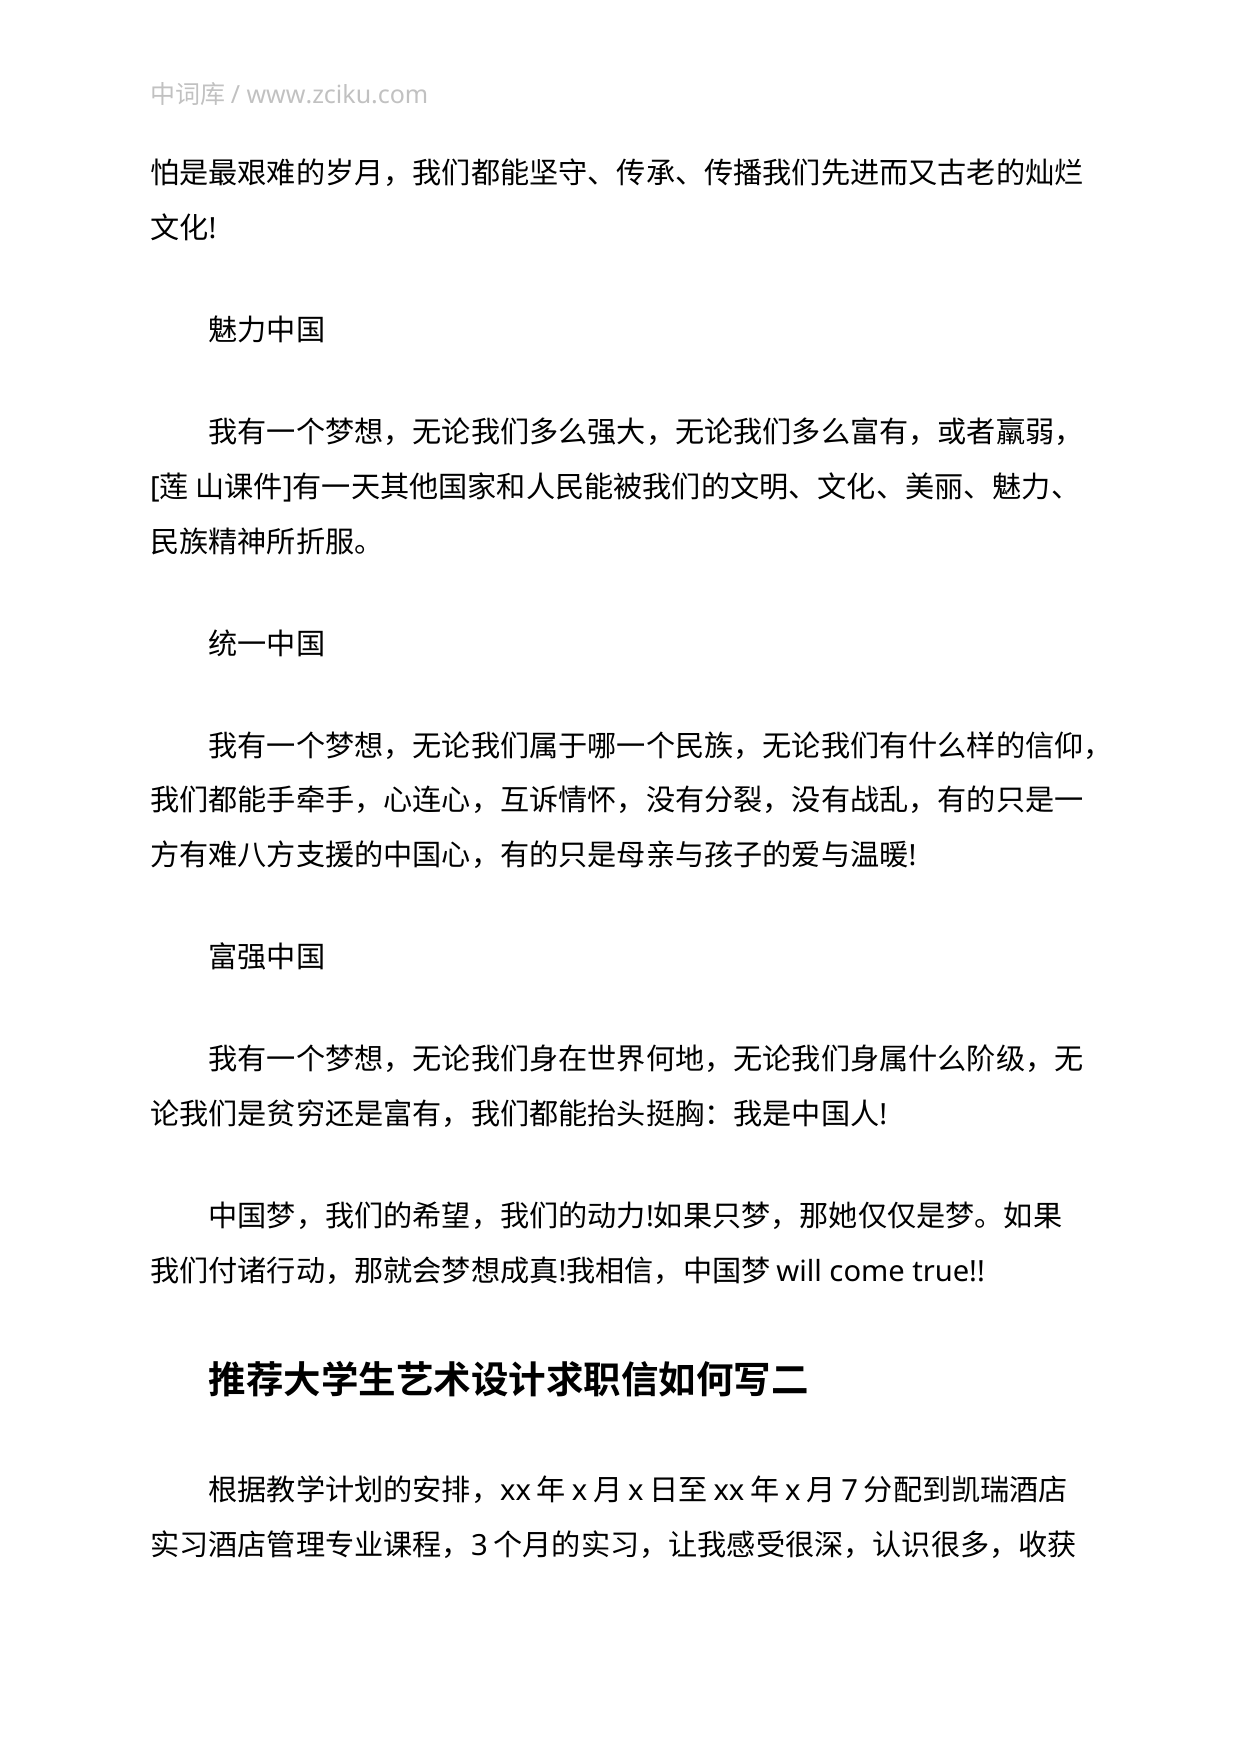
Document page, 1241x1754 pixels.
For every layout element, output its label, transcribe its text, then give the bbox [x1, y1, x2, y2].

text 推荐大学生艺术设计求职信如何写二 [150, 1349, 1090, 1404]
text 我有一个梦想，无论我们身在世界何地，无论我们身属什么阶级，无论我们是贫穷还是富有，我们都能抬头挺胸：我是中国人! [150, 1036, 1090, 1133]
text 富强中国 [150, 934, 1090, 976]
text 魅力中国 [150, 307, 1090, 349]
text 我有一个梦想，无论我们多么强大，无论我们多么富有，或者羸弱，[莲 山课件]有一天其他国家和人民能被我们的文明、文化、美丽、魅力、民族精神所折服。 [150, 409, 1090, 561]
text 统一中国 [150, 620, 1090, 663]
text 我有一个梦想，无论我们属于哪一个民族，无论我们有什么样的信仰，我们都能手牵手，心连心，互诉情怀，没有分裂，没有战乱，有的只是一方有难八方支援的中国心，有的只是母亲与孩子的爱与温暖! [150, 722, 1090, 874]
text 中国梦，我们的希望，我们的动力!如果只梦，那她仅仅是梦。如果我们付诸行动，那就会梦想成真!我相信，中国梦will come true!! [150, 1192, 1090, 1290]
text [150, 150, 1090, 247]
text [150, 1467, 1090, 1564]
